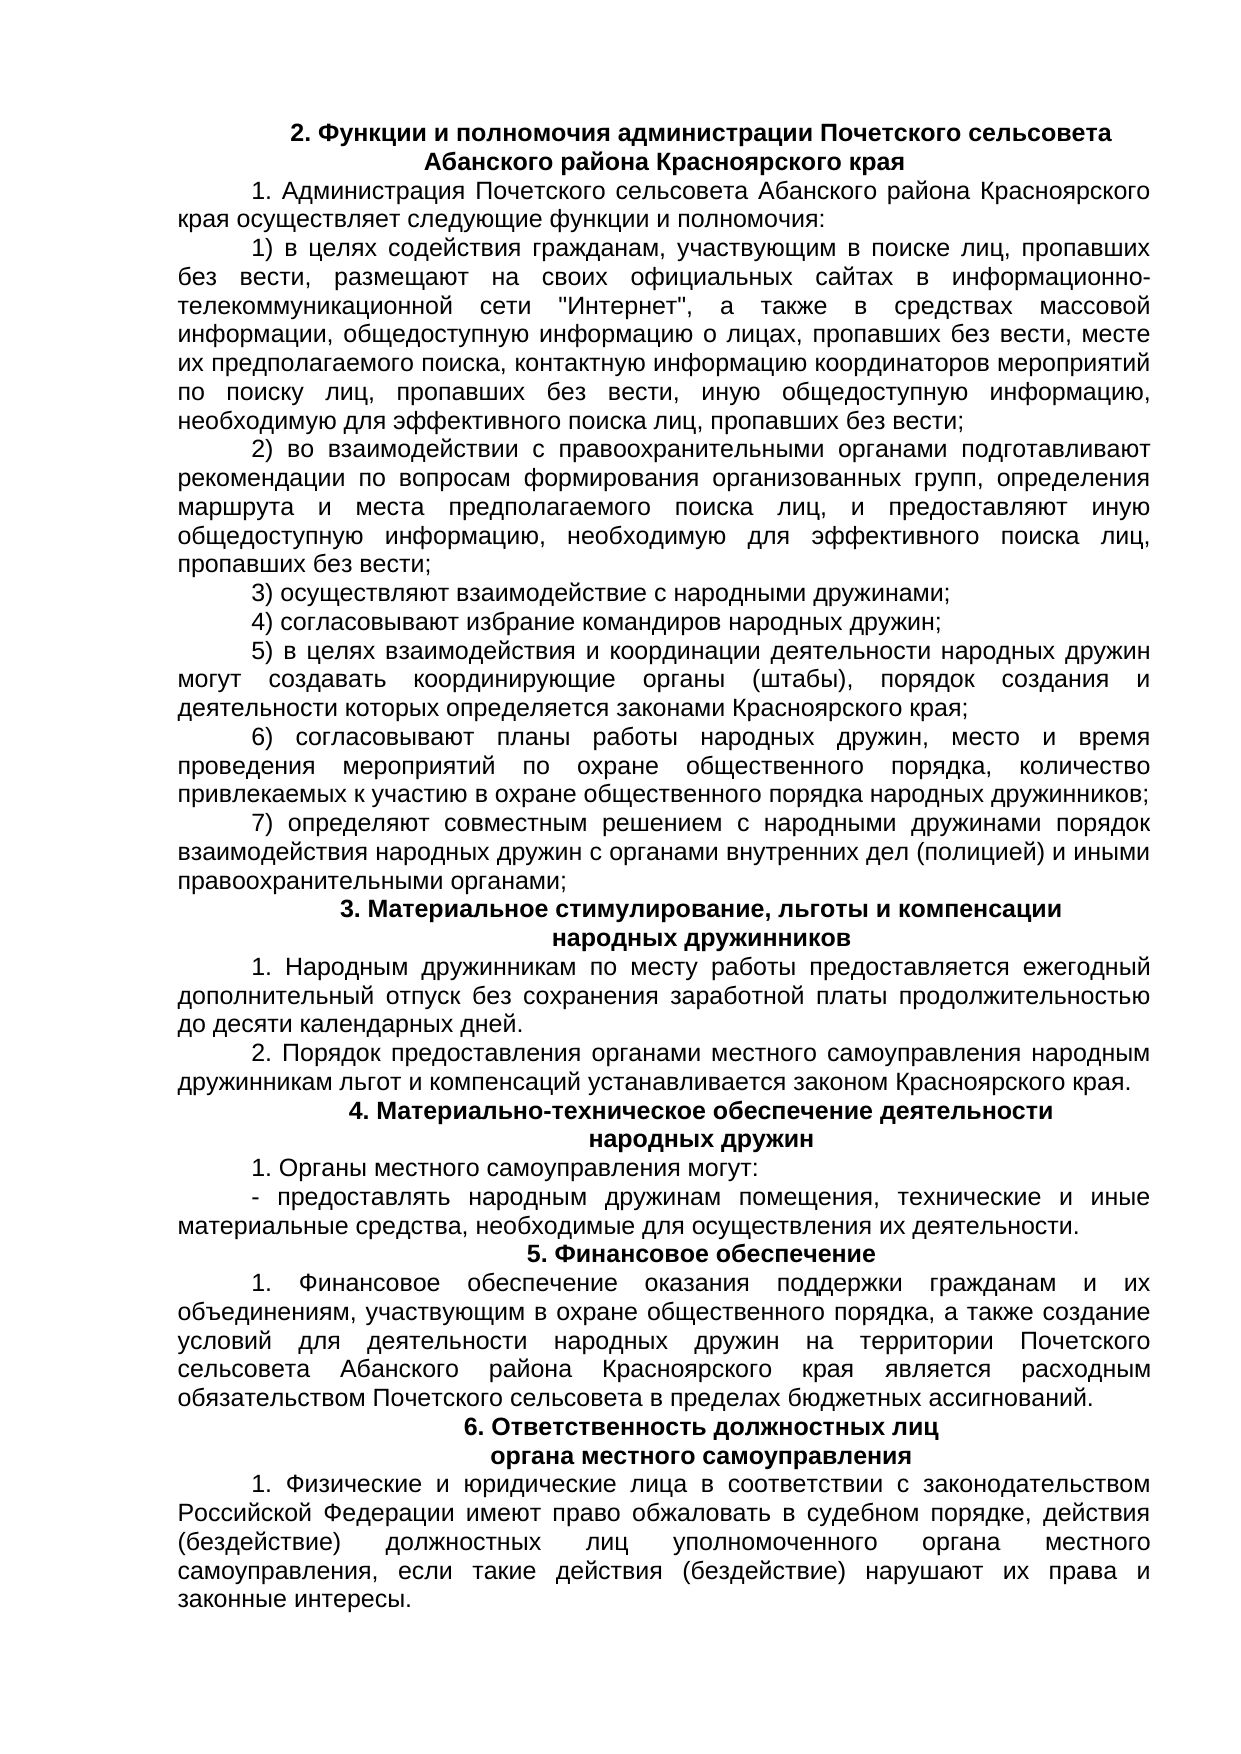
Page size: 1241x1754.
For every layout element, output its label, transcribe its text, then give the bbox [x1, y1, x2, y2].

text 1. Финансовое обеспечение оказания поддержки гражданам и их объединениям, участвующим в охране общественного порядка, а также создание условий для деятельности народных дружин на территории Почетского сельсовета Абанского района Красноярского края является расходным обязательством Почетского сельсовета в пределах бюджетных ассигнований. [177, 1268, 1152, 1412]
text 1. Народным дружинникам по месту работы предоставляется ежегодный дополнительный отпуск без сохранения заработной платы продолжительностью до десяти календарных дней. [177, 952, 1152, 1038]
text 2. Функции и полномочия администрации Почетского сельсовета Абанского района Красноярского края [177, 118, 1152, 176]
text 4) согласовывают избрание командиров народных дружин; [177, 607, 1152, 636]
text 5. Финансовое обеспечение [177, 1239, 1152, 1268]
text 3. Материальное стимулирование, льготы и компенсации [177, 894, 1152, 923]
text народных дружин [177, 1124, 1152, 1153]
text народных дружинников [177, 923, 1152, 952]
text 3) осуществляют взаимодействие с народными дружинами; [177, 578, 1152, 607]
text 6) согласовывают планы работы народных дружин, место и время проведения мероприятий по охране общественного порядка, количество привлекаемых к участию в охране общественного порядка народных дружинников; [177, 722, 1152, 808]
text 1. Администрация Почетского сельсовета Абанского района Красноярского края осуществляет следующие функции и полномочия: [177, 176, 1152, 233]
text 1. Органы местного самоуправления могут: [177, 1153, 1152, 1182]
text 4. Материально-техническое обеспечение деятельности [177, 1096, 1152, 1124]
text 1. Физические и юридические лица в соответствии с законодательством Российской Федерации имеют право обжаловать в судебном порядке, действия (бездействие) должностных лиц уполномоченного органа местного самоуправления, если такие действия (бездействие) нарушают их права и законные интересы. [177, 1469, 1152, 1613]
text 1) в целях содействия гражданам, участвующим в поиске лиц, пропавших без вести, размещают на своих официальных сайтах в информационно-телекоммуникационной сети "Интернет", а также в средствах массовой информации, общедоступную информацию о лицах, пропавших без вести, месте их предполагаемого поиска, контактную информацию координаторов мероприятий по поиску лиц, пропавших без вести, иную общедоступную информацию, необходимую для эффективного поиска лиц, пропавших без вести; [177, 233, 1152, 434]
text 7) определяют совместным решением с народными дружинами порядок взаимодействия народных дружин с органами внутренних дел (полицией) и иными правоохранительными органами; [177, 808, 1152, 894]
text - предоставлять народным дружинам помещения, технические и иные материальные средства, необходимые для осуществления их деятельности. [177, 1182, 1152, 1239]
text 6. Ответственность должностных лиц [177, 1412, 1152, 1441]
text органа местного самоуправления [177, 1441, 1152, 1469]
text 5) в целях взаимодействия и координации деятельности народных дружин могут создавать координирующие органы (штабы), порядок создания и деятельности которых определяется законами Красноярского края; [177, 636, 1152, 722]
text 2) во взаимодействии с правоохранительными органами подготавливают рекомендации по вопросам формирования организованных групп, определения маршрута и места предполагаемого поиска лиц, и предоставляют иную общедоступную информацию, необходимую для эффективного поиска лиц, пропавших без вести; [177, 434, 1152, 578]
text 2. Порядок предоставления органами местного самоуправления народным дружинникам льгот и компенсаций устанавливается законом Красноярского края. [177, 1038, 1152, 1096]
